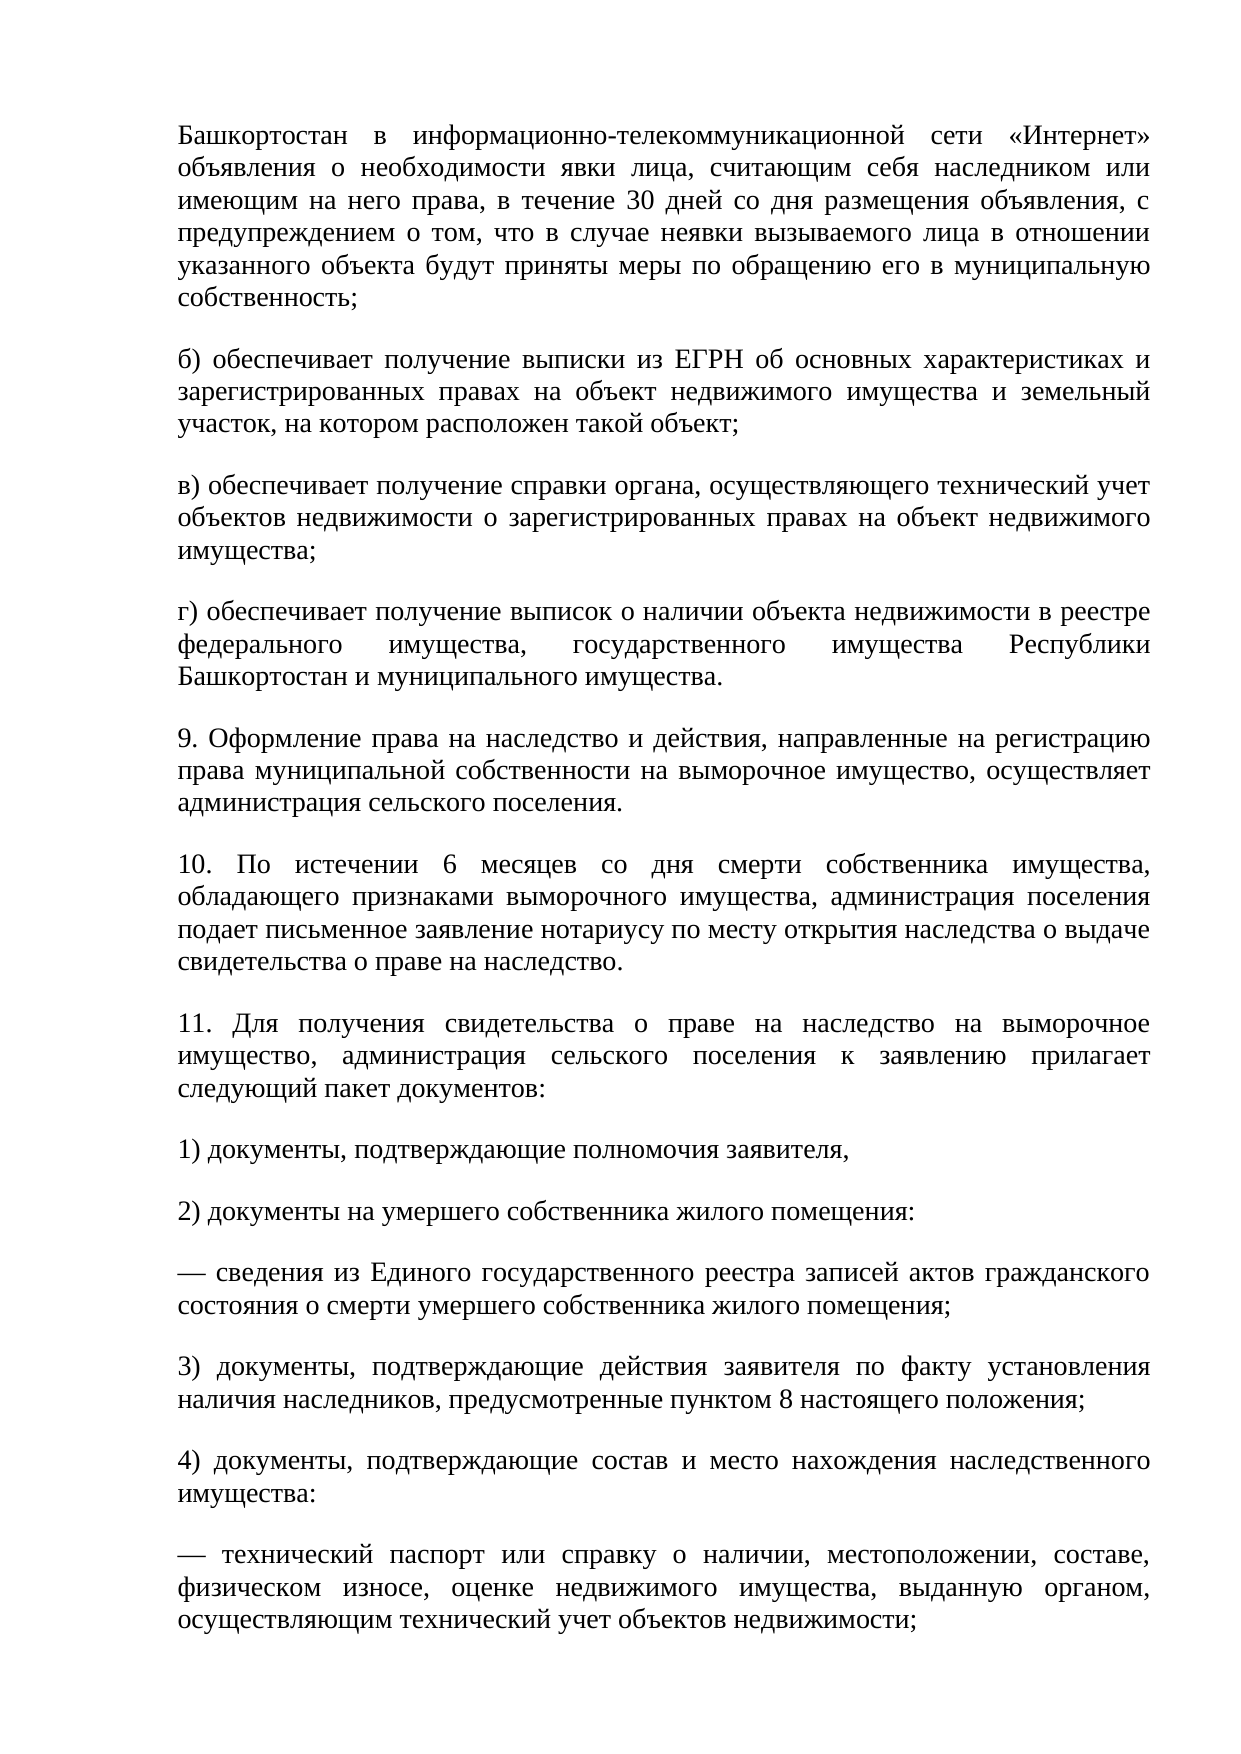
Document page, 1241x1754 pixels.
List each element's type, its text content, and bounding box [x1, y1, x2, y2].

text — технический паспорт или справку о наличии, местоположении, составе, физическом износе, оценке недвижимого имущества, выданную органом, осуществляющим технический учет объектов недвижимости; [177, 1537, 1152, 1634]
text 1) документы, подтверждающие полномочия заявителя, [177, 1132, 1152, 1164]
text 2) документы на умершего собственника жилого помещения: [177, 1194, 1152, 1226]
text 9. Оформление права на наследство и действия, направленные на регистрацию права муниципальной собственности на выморочное имущество, осуществляет администрация сельского поселения. [177, 721, 1152, 818]
text г) обеспечивает получение выписок о наличии объекта недвижимости в реестре федерального имущества, государственного имущества Республики Башкортостан и муниципального имущества. [177, 594, 1152, 692]
text 4) документы, подтверждающие состав и место нахождения наследственного имущества: [177, 1443, 1152, 1508]
text 10. По истечении 6 месяцев со дня смерти собственника имущества, обладающего признаками выморочного имущества, администрация поселения подает письменное заявление нотариусу по месту открытия наследства о выдаче свидетельства о праве на наследство. [177, 847, 1152, 977]
text б) обеспечивает получение выписки из ЕГРН об основных характеристиках и зарегистрированных правах на объект недвижимого имущества и земельный участок, на котором расположен такой объект; [177, 342, 1152, 439]
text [177, 118, 1152, 312]
text в) обеспечивает получение справки органа, осуществляющего технический учет объектов недвижимости о зарегистрированных правах на объект недвижимого имущества; [177, 468, 1152, 565]
text — сведения из Единого государственного реестра записей актов гражданского состояния о смерти умершего собственника жилого помещения; [177, 1255, 1152, 1320]
text 3) документы, подтверждающие действия заявителя по факту установления наличия наследников, предусмотренные пунктом 8 настоящего положения; [177, 1349, 1152, 1414]
text 11. Для получения свидетельства о праве на наследство на выморочное имущество, администрация сельского поселения к заявлению прилагает следующий пакет документов: [177, 1006, 1152, 1103]
